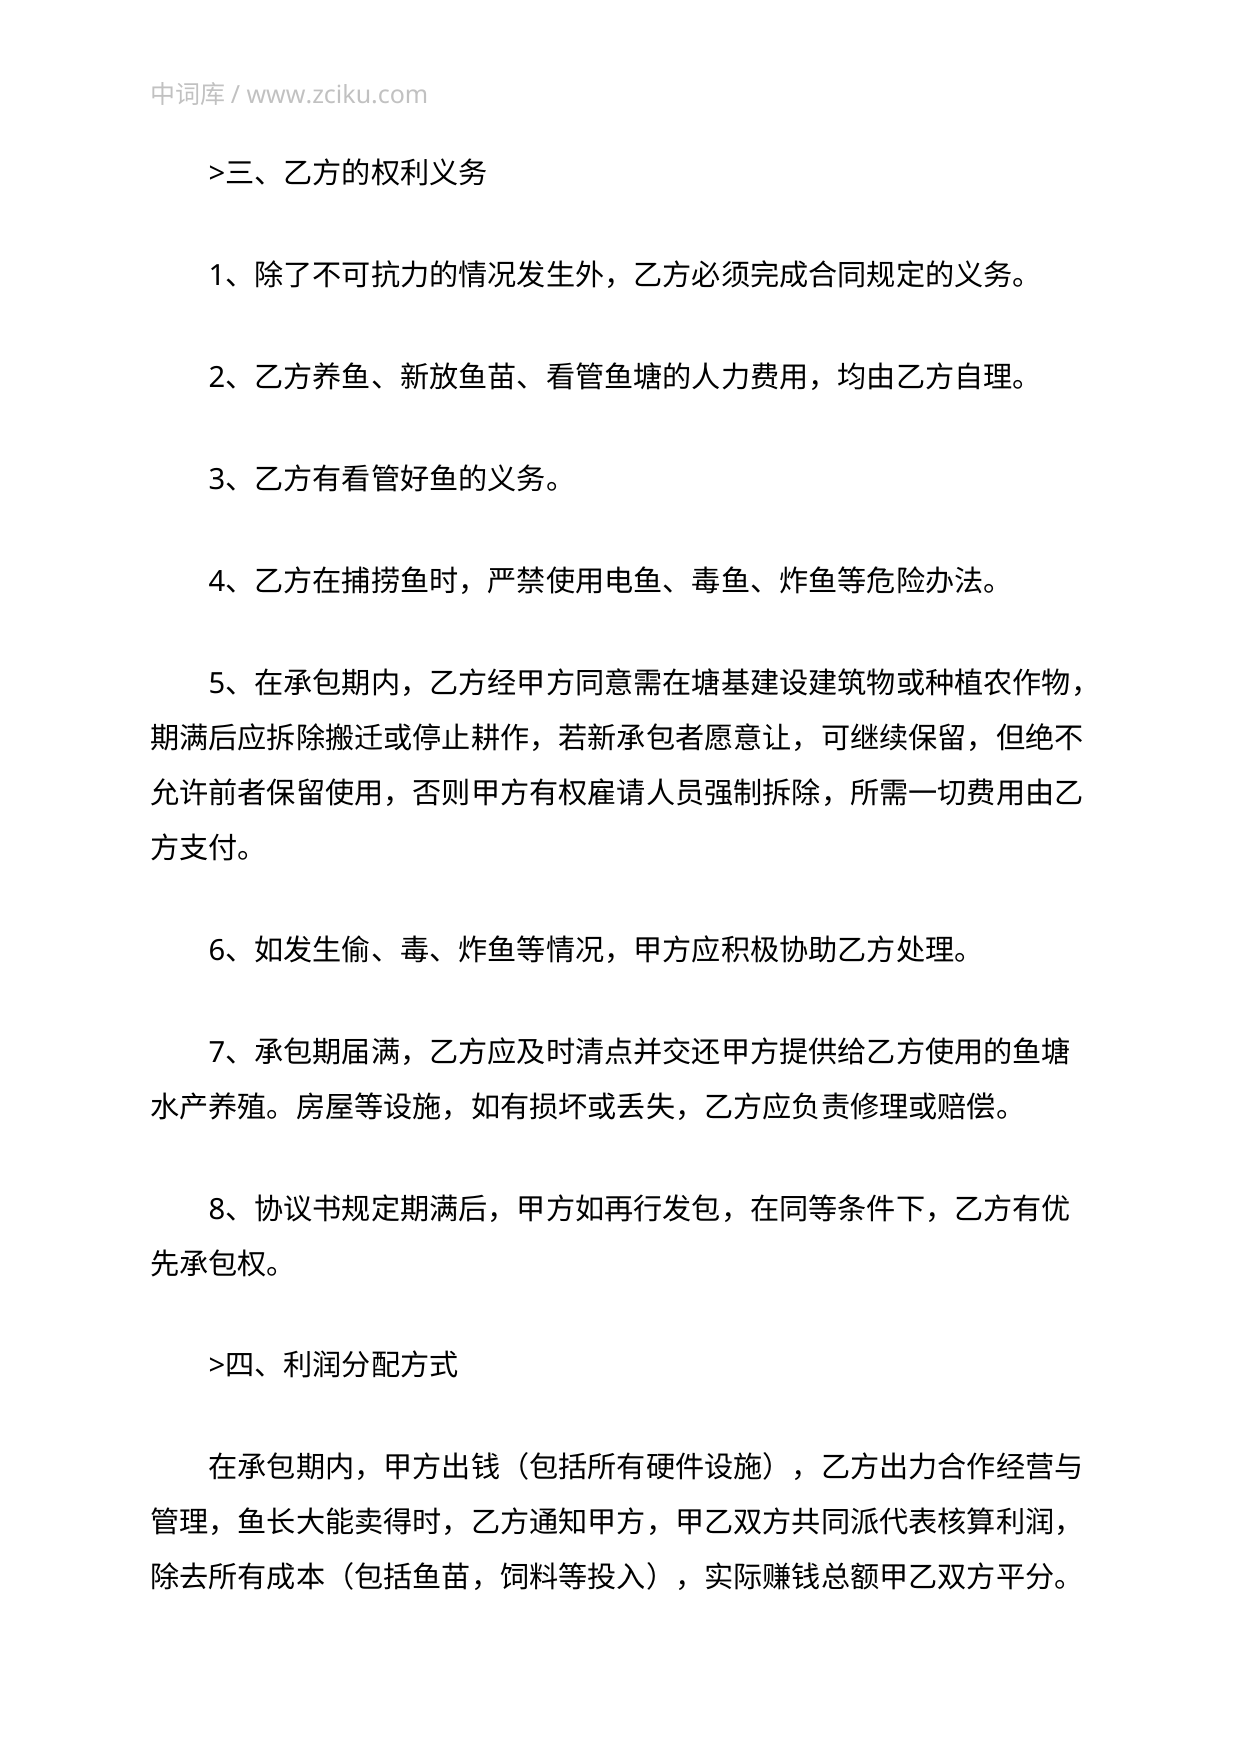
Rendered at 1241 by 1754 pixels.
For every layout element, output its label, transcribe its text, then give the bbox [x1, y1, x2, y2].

text 3、乙方有看管好鱼的义务。 [150, 456, 1090, 498]
text 5、在承包期内，乙方经甲方同意需在塘基建设建筑物或种植农作物，期满后应拆除搬迁或停止耕作，若新承包者愿意让，可继续保留，但绝不允许前者保留使用，否则甲方有权雇请人员强制拆除，所需一切费用由乙方支付。 [150, 660, 1090, 867]
text >三、乙方的权利义务 [150, 150, 1090, 192]
text 1、除了不可抗力的情况发生外，乙方必须完成合同规定的义务。 [150, 252, 1090, 294]
text 8、协议书规定期满后，甲方如再行发包，在同等条件下，乙方有优先承包权。 [150, 1185, 1090, 1282]
text 6、如发生偷、毒、炸鱼等情况，甲方应积极协助乙方处理。 [150, 926, 1090, 969]
text 在承包期内，甲方出钱（包括所有硬件设施），乙方出力合作经营与管理，鱼长大能卖得时，乙方通知甲方，甲乙双方共同派代表核算利润，除去所有成本（包括鱼苗，饲料等投入），实际赚钱总额甲乙双方平分。 [150, 1444, 1090, 1596]
text 2、乙方养鱼、新放鱼苗、看管鱼塘的人力费用，均由乙方自理。 [150, 354, 1090, 396]
text >四、利润分配方式 [150, 1342, 1090, 1384]
text 7、承包期届满，乙方应及时清点并交还甲方提供给乙方使用的鱼塘水产养殖。房屋等设施，如有损坏或丢失，乙方应负责修理或赔偿。 [150, 1028, 1090, 1126]
text 4、乙方在捕捞鱼时，严禁使用电鱼、毒鱼、炸鱼等危险办法。 [150, 558, 1090, 600]
